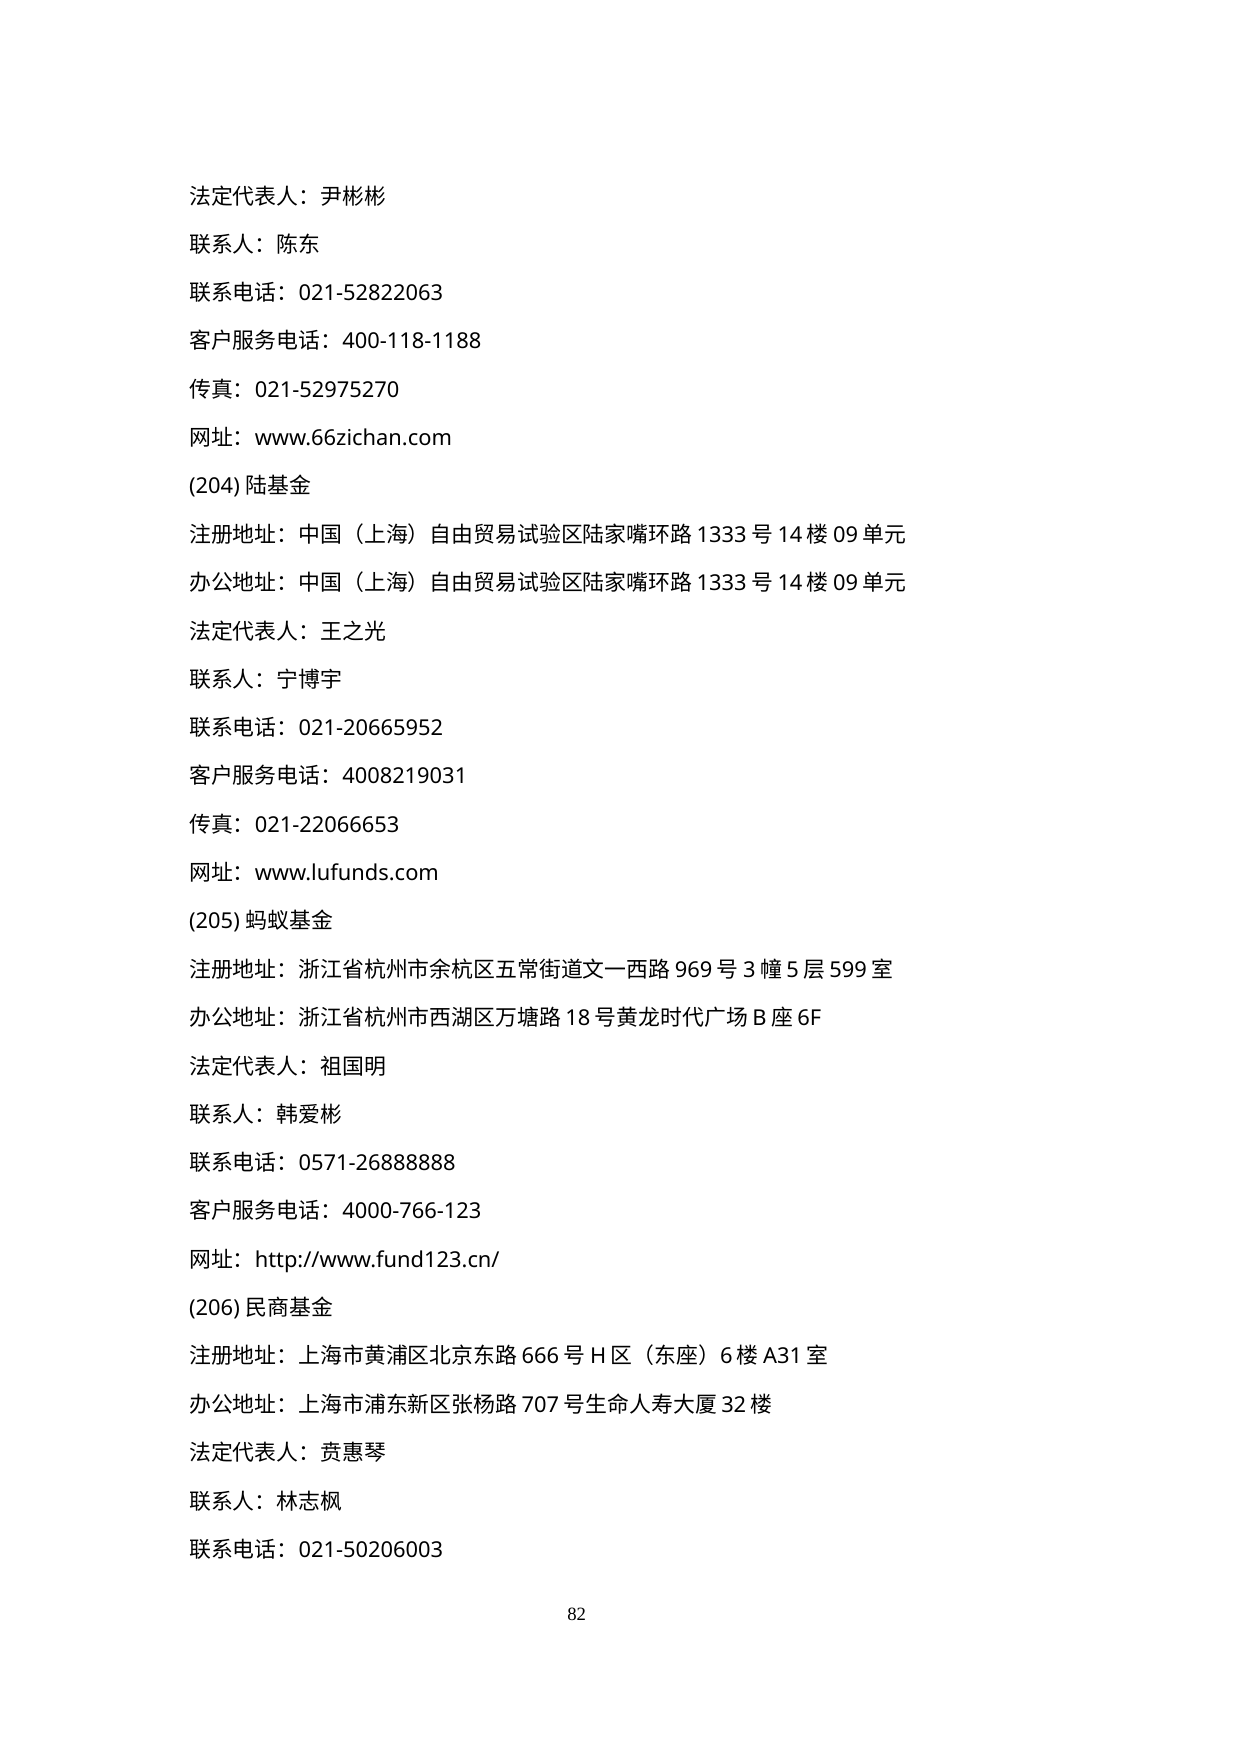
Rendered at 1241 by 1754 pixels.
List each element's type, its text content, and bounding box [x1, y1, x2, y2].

text 联系人：林志枫 [145, 1483, 1051, 1516]
text 联系人：陈东 [145, 227, 1051, 259]
text 传真：021-22066653 [145, 807, 1051, 839]
text (204) 陆基金 [145, 468, 1051, 501]
text 联系人：韩爱彬 [145, 1097, 1051, 1129]
text 法定代表人：贲惠琴 [145, 1435, 1051, 1467]
text 网址：http://www.fund123.cn/ [145, 1242, 1051, 1274]
text 法定代表人：尹彬彬 [145, 178, 1051, 211]
text 办公地址：中国（上海）自由贸易试验区陆家嘴环路1333号14楼09单元 [145, 565, 1051, 597]
text 联系电话：021-52822063 [145, 275, 1051, 307]
text 联系电话：021-20665952 [145, 710, 1051, 742]
text 注册地址：浙江省杭州市余杭区五常街道文一西路969号3幢5层599室 [145, 952, 1051, 984]
text 联系电话：021-50206003 [145, 1532, 1051, 1564]
text 客户服务电话：4000-766-123 [145, 1193, 1051, 1226]
text 注册地址：中国（上海）自由贸易试验区陆家嘴环路1333号14楼09单元 [145, 517, 1051, 549]
text 办公地址：上海市浦东新区张杨路707号生命人寿大厦32楼 [145, 1387, 1051, 1419]
text 网址：www.lufunds.com [145, 855, 1051, 887]
text 网址：www.66zichan.com [145, 420, 1051, 452]
text (205) 蚂蚁基金 [145, 903, 1051, 936]
text 法定代表人：王之光 [145, 613, 1051, 646]
text 联系人：宁博宇 [145, 662, 1051, 694]
text 法定代表人：祖国明 [145, 1048, 1051, 1081]
text 注册地址：上海市黄浦区北京东路666号H区（东座）6楼A31室 [145, 1338, 1051, 1371]
text 联系电话：0571-26888888 [145, 1145, 1051, 1177]
text (206) 民商基金 [145, 1290, 1051, 1322]
text 传真：021-52975270 [145, 372, 1051, 404]
text 办公地址：浙江省杭州市西湖区万塘路18号黄龙时代广场B座6F [145, 1000, 1051, 1032]
text 客户服务电话：400-118-1188 [145, 323, 1051, 356]
text 客户服务电话：4008219031 [145, 758, 1051, 791]
